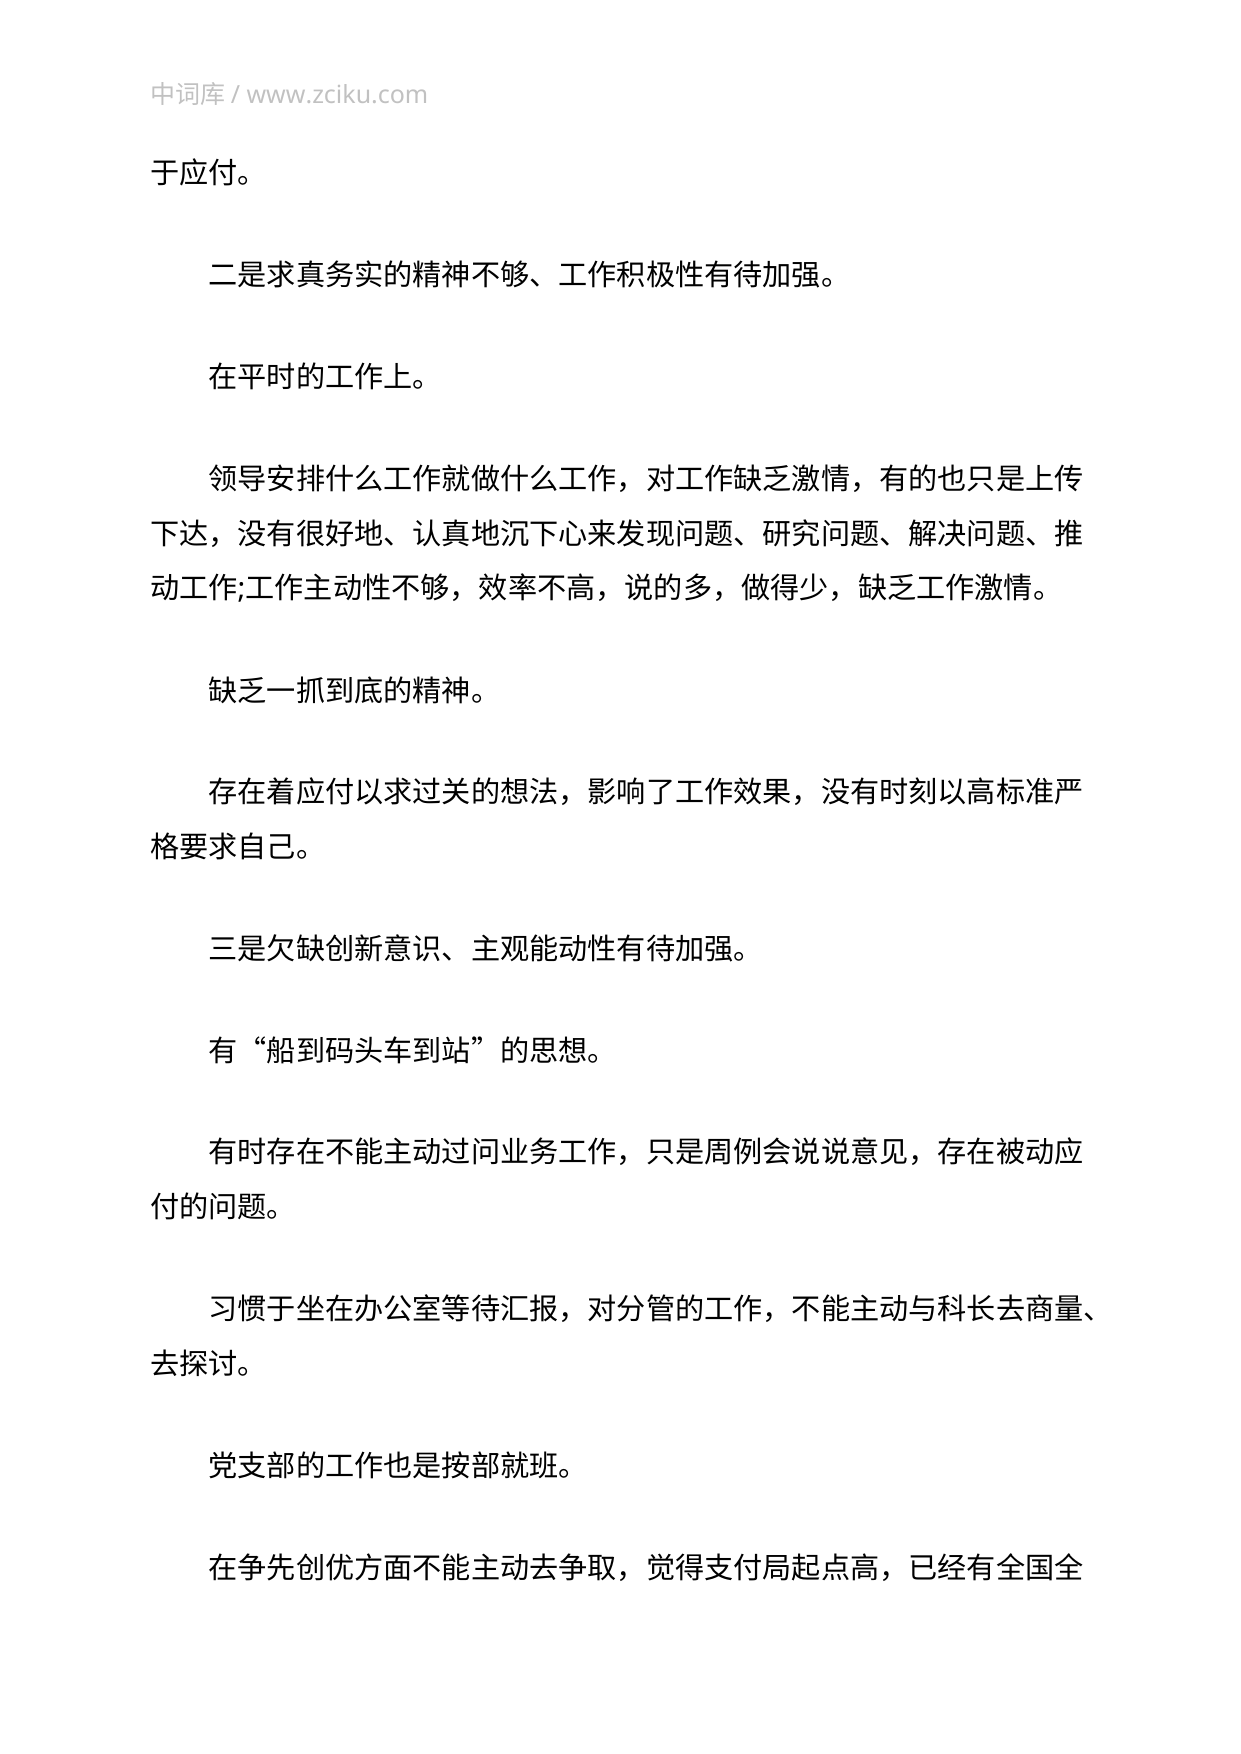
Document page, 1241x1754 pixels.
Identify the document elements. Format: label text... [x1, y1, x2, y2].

text 三是欠缺创新意识、主观能动性有待加强。 [150, 926, 1090, 968]
text 存在着应付以求过关的想法，影响了工作效果，没有时刻以高标准严格要求自己。 [150, 769, 1090, 866]
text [150, 1544, 1090, 1586]
text 缺乏一抓到底的精神。 [150, 667, 1090, 709]
text 领导安排什么工作就做什么工作，对工作缺乏激情，有的也只是上传下达，没有很好地、认真地沉下心来发现问题、研究问题、解决问题、推动工作;工作主动性不够，效率不高，说的多，做得少，缺乏工作激情。 [150, 455, 1090, 607]
text 在平时的工作上。 [150, 353, 1090, 396]
text 党支部的工作也是按部就班。 [150, 1442, 1090, 1485]
text 习惯于坐在办公室等待汇报，对分管的工作，不能主动与科长去商量、去探讨。 [150, 1286, 1090, 1383]
text 有时存在不能主动过问业务工作，只是周例会说说意见，存在被动应付的问题。 [150, 1129, 1090, 1226]
text 二是求真务实的精神不够、工作积极性有待加强。 [150, 252, 1090, 294]
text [150, 150, 1090, 192]
text 有“船到码头车到站”的思想。 [150, 1027, 1090, 1069]
